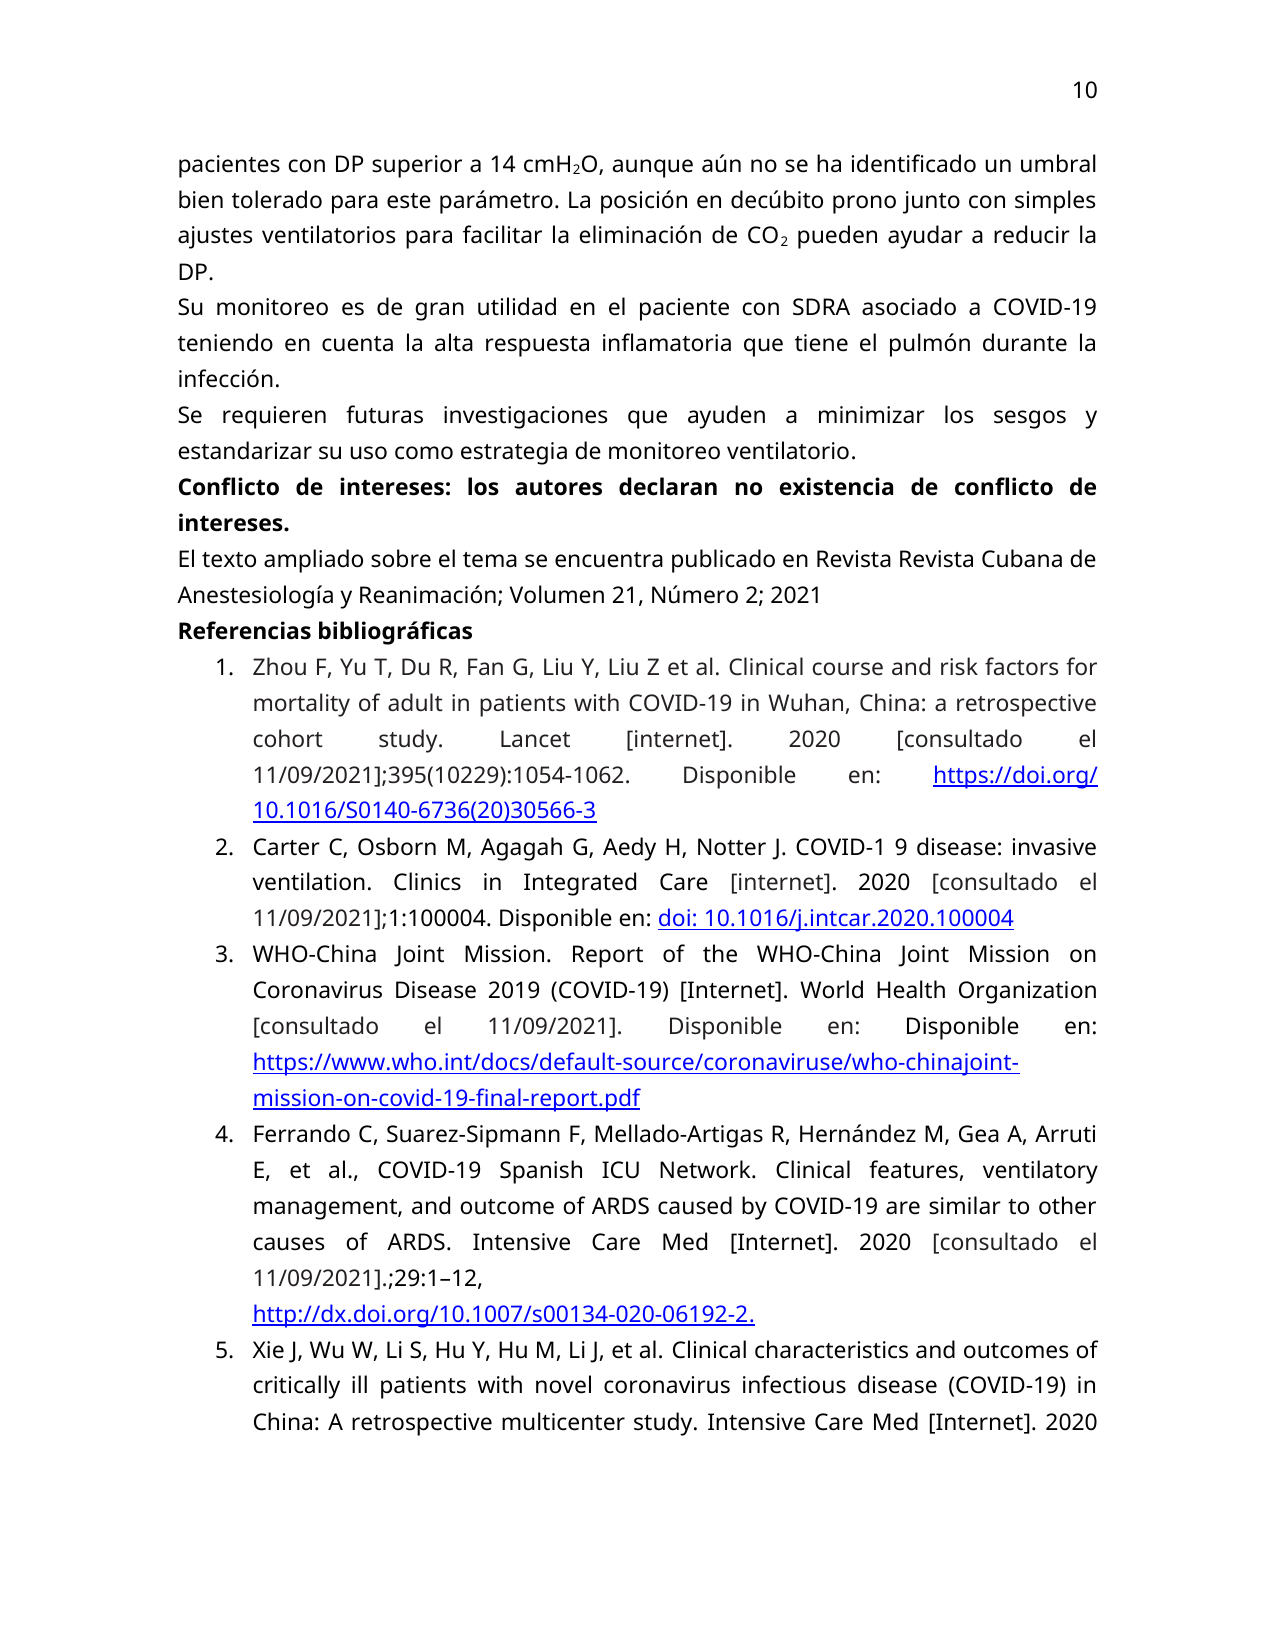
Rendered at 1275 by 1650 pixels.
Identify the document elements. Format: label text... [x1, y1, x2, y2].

text Se requieren futuras investigaciones que ayuden a minimizar los sesgos y estandarizar su uso como estrategia de monitoreo ventilatorio. [177, 399, 1098, 466]
text El texto ampliado sobre el tema se encuentra publicado en Revista Revista Cubana de Anestesiología y Reanimación; Volumen 21, Número 2; 2021 [177, 543, 1098, 610]
text Su monitoreo es de gran utilidad en el paciente con SDRA asociado a COVID-19 teniendo en cuenta la alta respuesta inflamatoria que tiene el pulmón durante la infección. [177, 291, 1098, 394]
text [177, 148, 1098, 287]
text Referencias bibliográficas [177, 615, 1098, 646]
list Carter C, Osborn M, Agagah G, Aedy H, Notter J. COVID-1 9 disease: invasive ventilation. Clinics in Integrated Care [internet]. 2020 [consultado el 11/09/2021];1:100004. Disponible en: doi: 10.1016/j.intcar.2020.100004 [215, 830, 1098, 933]
list WHO-China Joint Mission. Report of the WHO-China Joint Mission on Coronavirus Disease 2019 (COVID-19) [Internet]. World Health Organization [consultado el 11/09/2021]. Disponible en: Disponible en: https://www.who.int/docs/default-source/coronaviruse/who-chinajoint-mission-on-covid-19-final-report.pdf [215, 938, 1098, 1113]
list Zhou F, Yu T, Du R, Fan G, Liu Y, Liu Z et al. Clinical course and risk factors for mortality of adult in patients with COVID-19 in Wuhan, China: a retrospective cohort study. Lancet [internet]. 2020 [consultado el 11/09/2021];395(10229):1054-1062. Disponible en: https://doi.org/ 10.1016/S0140-6736(20)30566-3 [215, 651, 1098, 826]
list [215, 1333, 1098, 1437]
list Ferrando C, Suarez-Sipmann F, Mellado-Artigas R, Hernández M, Gea A, Arruti E, et al., COVID-19 Spanish ICU Network. Clinical features, ventilatory management, and outcome of ARDS caused by COVID-19 are similar to other causes of ARDS. Intensive Care Med [Internet]. 2020 [consultado el 11/09/2021].;29:1–12, http://dx.doi.org/10.1007/s00134-020-06192-2. [215, 1118, 1098, 1329]
text Conflicto de intereses: los autores declaran no existencia de conflicto de intereses. [177, 471, 1098, 538]
